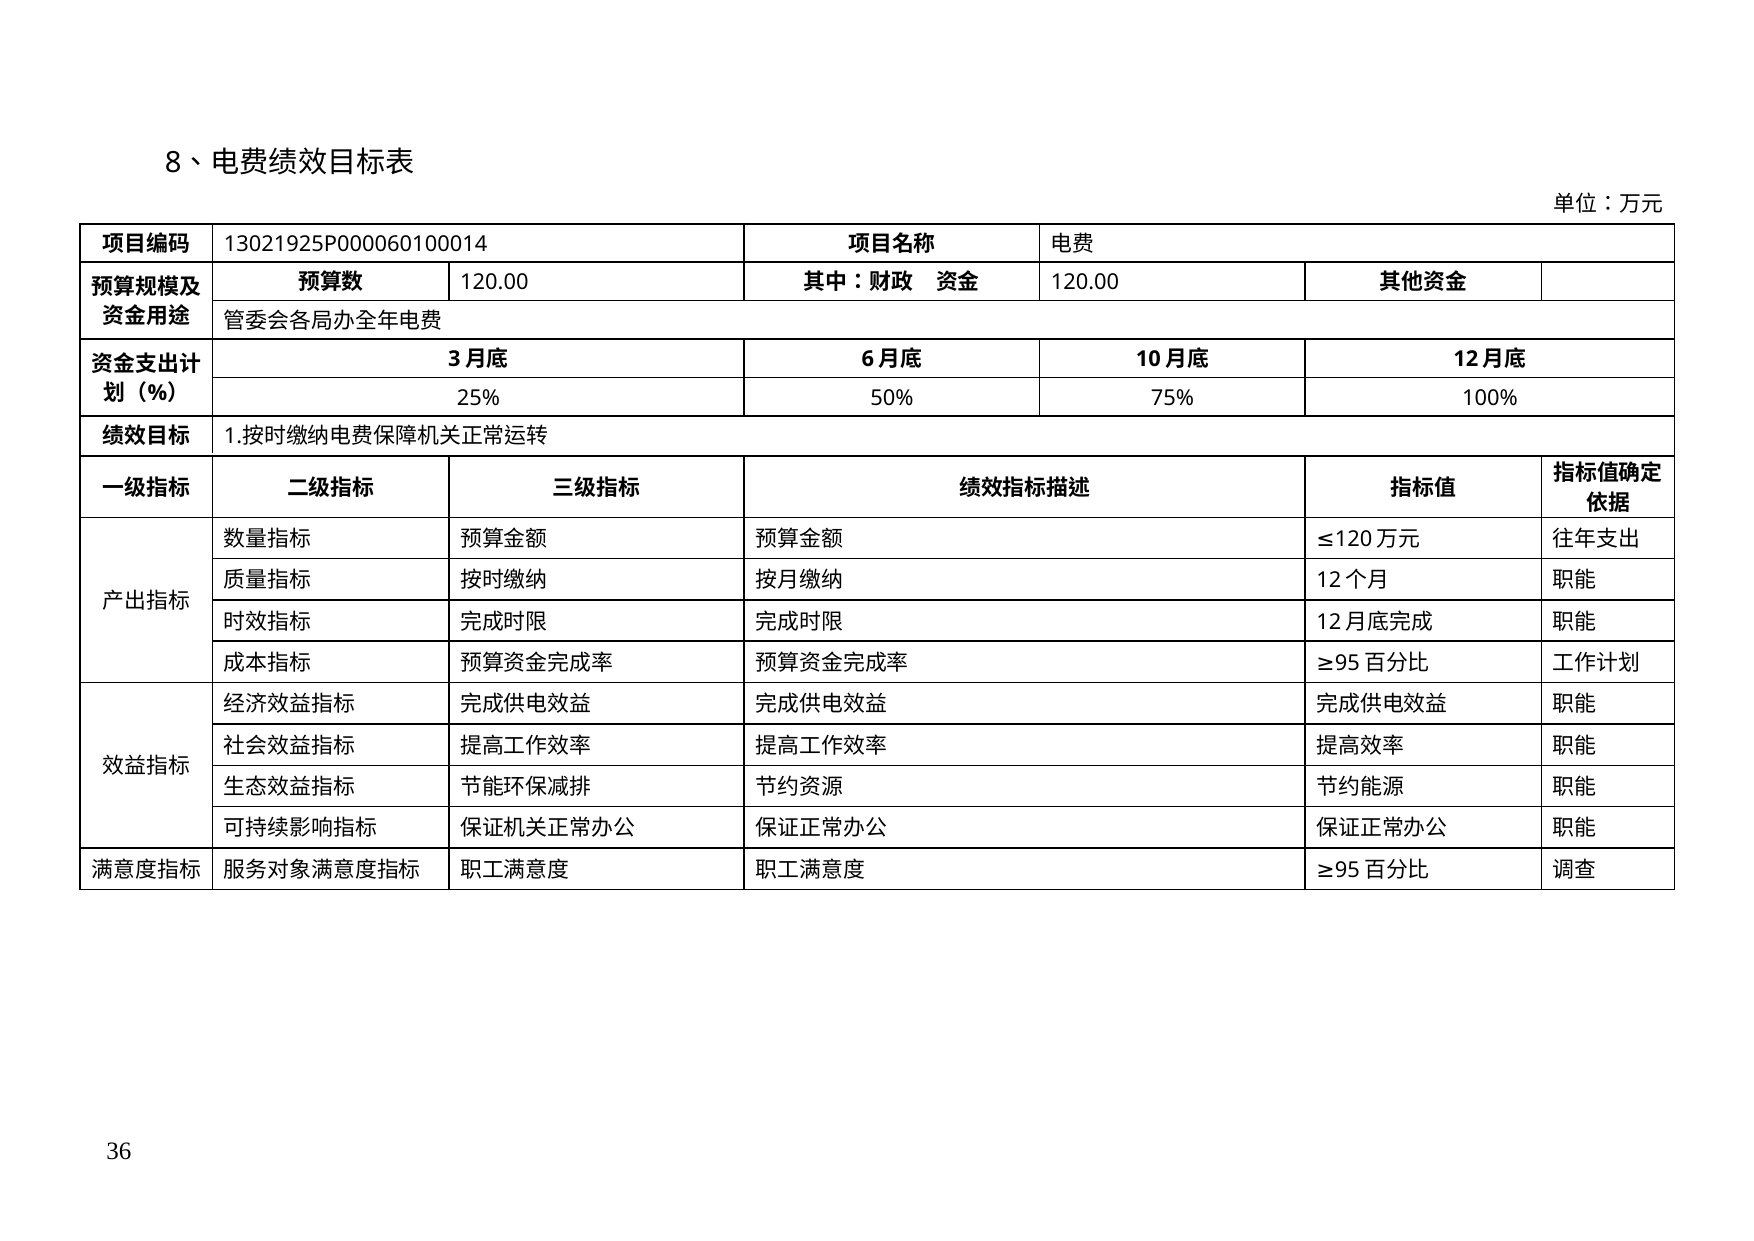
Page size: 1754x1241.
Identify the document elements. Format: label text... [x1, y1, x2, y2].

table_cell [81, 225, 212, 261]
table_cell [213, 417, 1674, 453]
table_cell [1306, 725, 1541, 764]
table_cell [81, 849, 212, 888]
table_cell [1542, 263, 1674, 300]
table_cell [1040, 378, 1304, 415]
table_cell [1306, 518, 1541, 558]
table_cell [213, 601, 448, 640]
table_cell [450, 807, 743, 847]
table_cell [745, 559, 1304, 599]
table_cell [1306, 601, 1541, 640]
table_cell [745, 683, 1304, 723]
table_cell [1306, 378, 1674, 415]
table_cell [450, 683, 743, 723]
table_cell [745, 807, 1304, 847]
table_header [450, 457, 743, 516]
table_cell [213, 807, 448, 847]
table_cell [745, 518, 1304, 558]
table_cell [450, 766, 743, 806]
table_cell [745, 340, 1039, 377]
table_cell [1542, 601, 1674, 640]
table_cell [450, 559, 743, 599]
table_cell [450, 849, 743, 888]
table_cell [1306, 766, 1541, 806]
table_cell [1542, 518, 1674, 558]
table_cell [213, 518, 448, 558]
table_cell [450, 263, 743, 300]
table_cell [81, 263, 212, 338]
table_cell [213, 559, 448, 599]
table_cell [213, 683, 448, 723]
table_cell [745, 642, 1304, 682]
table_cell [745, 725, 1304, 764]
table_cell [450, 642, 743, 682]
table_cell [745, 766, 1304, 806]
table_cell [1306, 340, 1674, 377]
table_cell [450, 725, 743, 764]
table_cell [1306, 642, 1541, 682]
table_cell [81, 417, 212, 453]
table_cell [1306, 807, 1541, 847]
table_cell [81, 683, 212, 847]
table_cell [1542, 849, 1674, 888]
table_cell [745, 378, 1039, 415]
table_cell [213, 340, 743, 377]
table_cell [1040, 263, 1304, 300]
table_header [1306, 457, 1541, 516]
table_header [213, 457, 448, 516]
text 8、电费绩效目标表 [106, 142, 1648, 181]
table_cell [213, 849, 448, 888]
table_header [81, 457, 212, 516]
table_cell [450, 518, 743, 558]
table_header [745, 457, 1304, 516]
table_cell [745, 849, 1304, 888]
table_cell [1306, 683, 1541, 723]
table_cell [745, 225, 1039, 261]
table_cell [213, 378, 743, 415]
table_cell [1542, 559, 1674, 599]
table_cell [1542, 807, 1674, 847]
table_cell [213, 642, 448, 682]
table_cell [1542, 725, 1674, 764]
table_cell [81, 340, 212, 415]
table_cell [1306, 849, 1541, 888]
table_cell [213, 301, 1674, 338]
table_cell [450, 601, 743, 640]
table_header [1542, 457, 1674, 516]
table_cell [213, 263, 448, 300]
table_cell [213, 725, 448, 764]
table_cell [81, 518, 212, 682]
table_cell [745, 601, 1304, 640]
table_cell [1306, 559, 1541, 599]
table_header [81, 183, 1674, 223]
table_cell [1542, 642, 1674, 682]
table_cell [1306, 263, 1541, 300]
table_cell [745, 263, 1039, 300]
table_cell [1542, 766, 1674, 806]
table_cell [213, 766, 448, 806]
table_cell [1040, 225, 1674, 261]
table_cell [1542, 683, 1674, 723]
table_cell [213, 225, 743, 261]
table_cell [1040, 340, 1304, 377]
